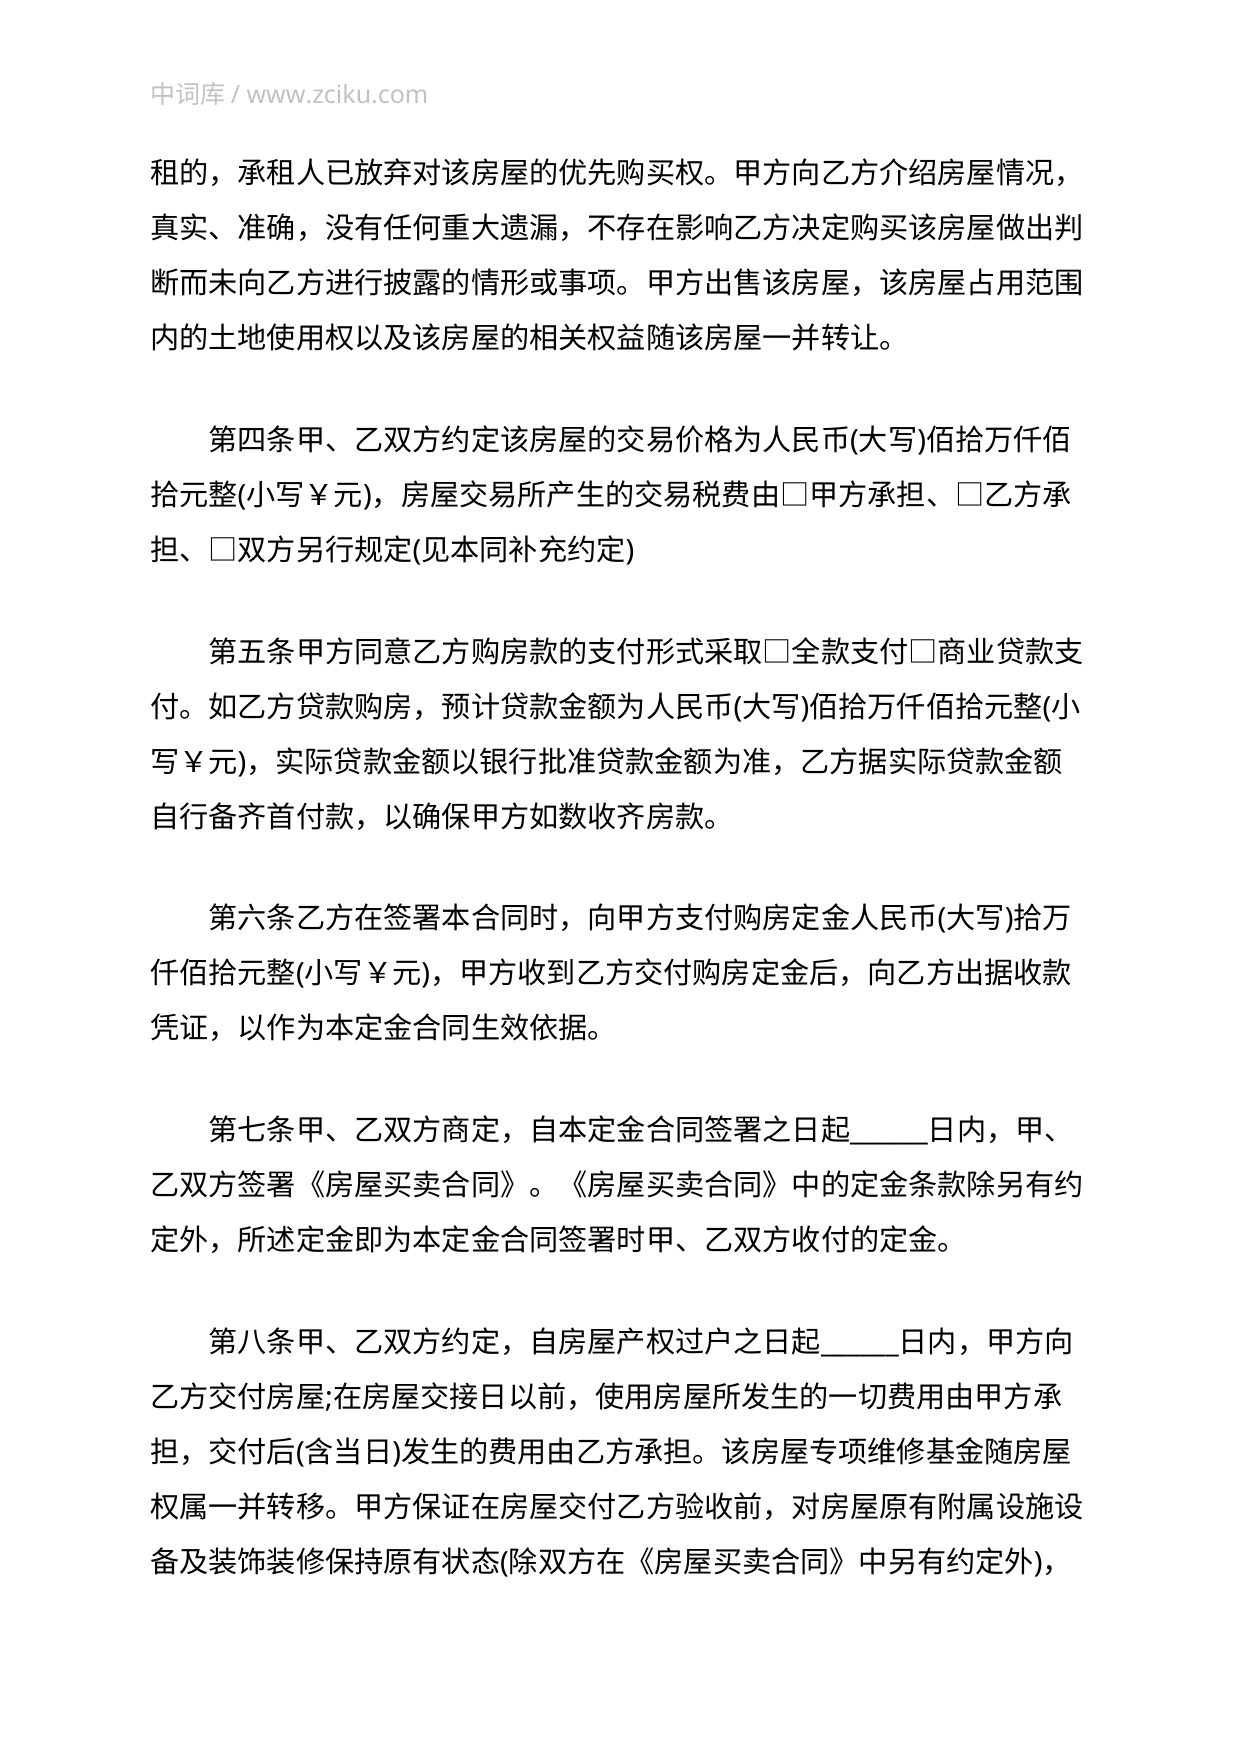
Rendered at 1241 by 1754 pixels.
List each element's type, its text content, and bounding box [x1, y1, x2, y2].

text 第六条乙方在签署本合同时，向甲方支付购房定金人民币(大写)拾万仟佰拾元整(小写￥元)，甲方收到乙方交付购房定金后，向乙方出据收款凭证，以作为本定金合同生效依据。 [150, 895, 1090, 1047]
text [150, 1318, 1090, 1581]
text 第五条甲方同意乙方购房款的支付形式采取□全款支付□商业贷款支付。如乙方贷款购房，预计贷款金额为人民币(大写)佰拾万仟佰拾元整(小写￥元)，实际贷款金额以银行批准贷款金额为准，乙方据实际贷款金额自行备齐首付款，以确保甲方如数收齐房款。 [150, 628, 1090, 836]
text 第四条甲、乙双方约定该房屋的交易价格为人民币(大写)佰拾万仟佰拾元整(小写￥元)，房屋交易所产生的交易税费由□甲方承担、□乙方承担、□双方另行规定(见本同补充约定) [150, 416, 1090, 569]
text 第七条甲、乙双方商定，自本定金合同签署之日起______日内，甲、乙双方签署《房屋买卖合同》。《房屋买卖合同》中的定金条款除另有约定外，所述定金即为本定金合同签署时甲、乙双方收付的定金。 [150, 1107, 1090, 1259]
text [150, 150, 1090, 357]
